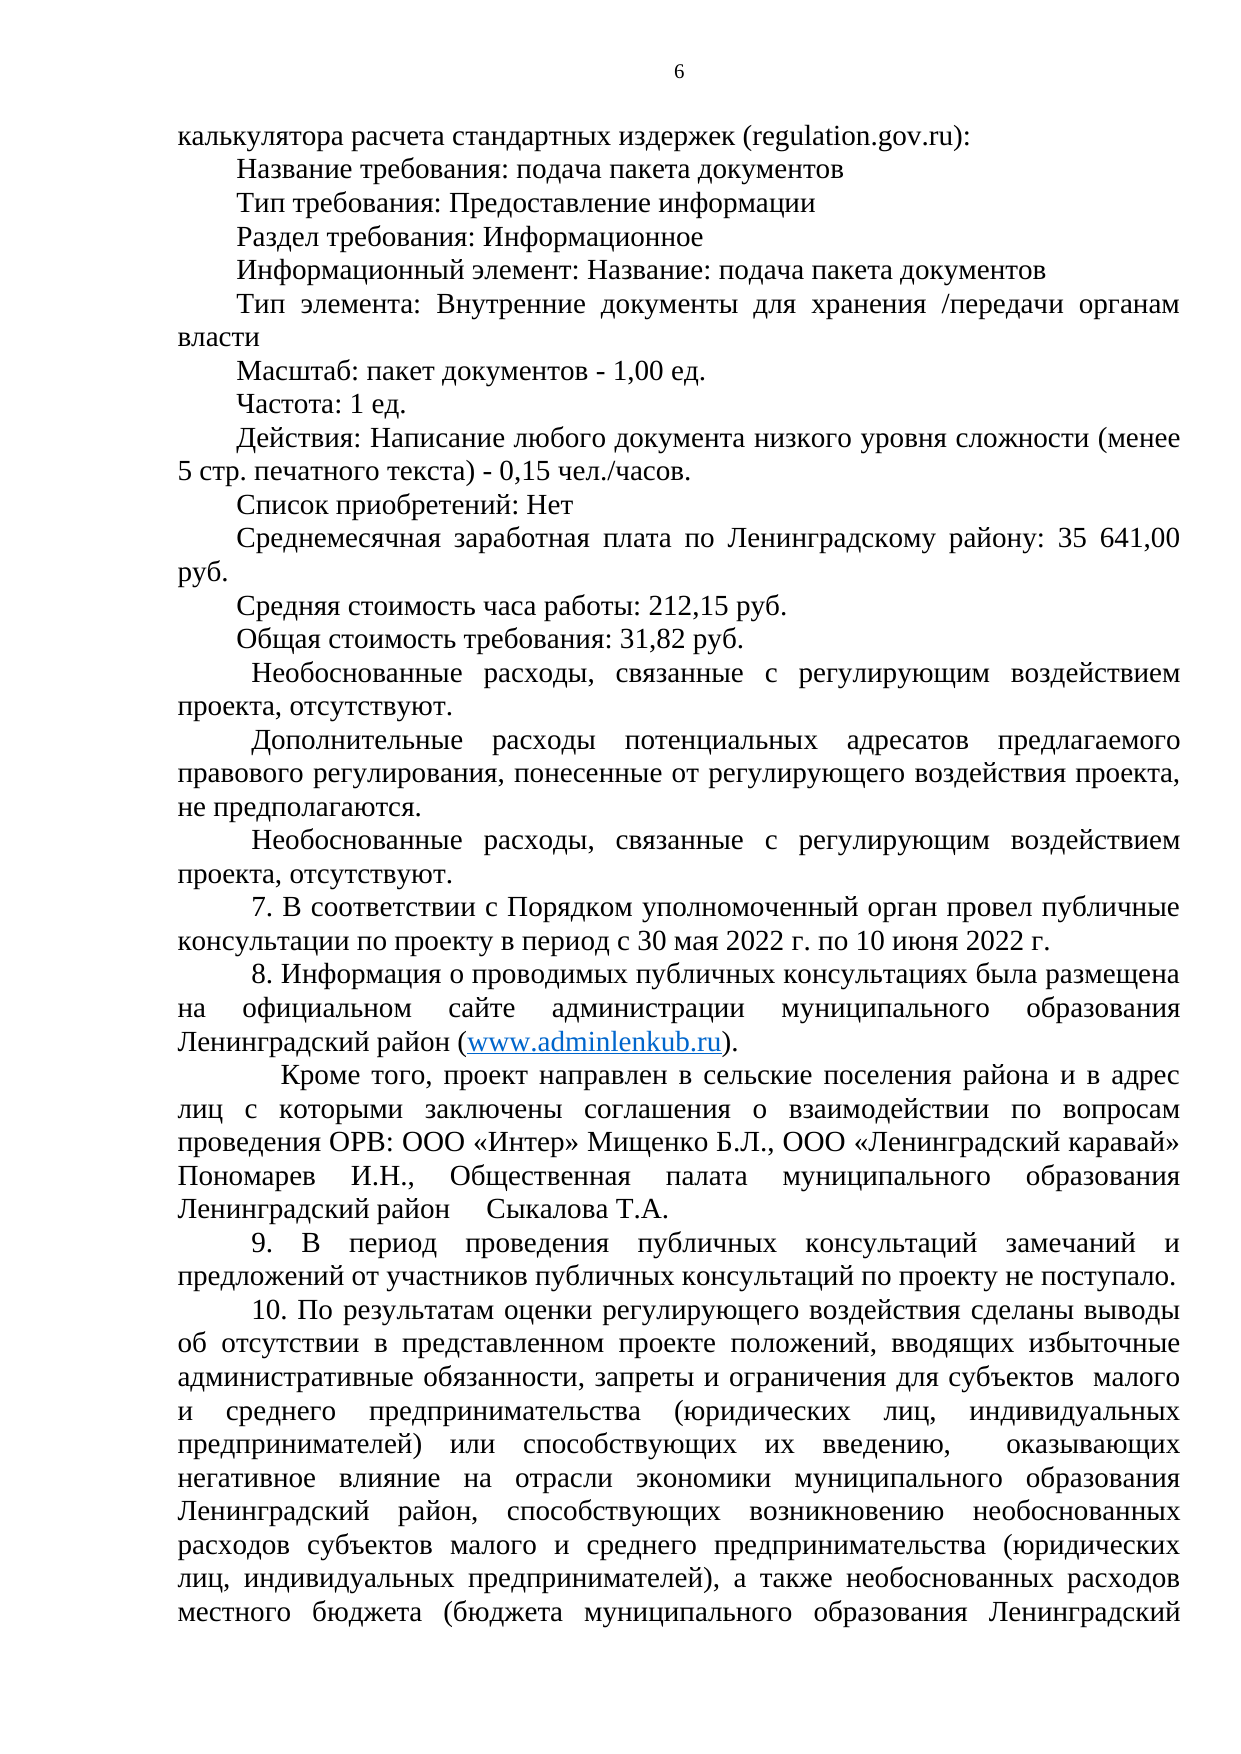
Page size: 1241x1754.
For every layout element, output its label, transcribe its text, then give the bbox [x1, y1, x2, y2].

text Название требования: подача пакета документов [177, 152, 1181, 185]
text Информационный элемент: Название: подача пакета документов [177, 252, 1181, 286]
text Среднемесячная заработная плата по Ленинградскому району: 35 641,00 руб. [177, 521, 1181, 588]
text Тип требования: Предоставление информации [177, 185, 1181, 219]
text Кроме того, проект направлен в сельские поселения района и в адрес лиц с которыми заключены соглашения о взаимодействии по вопросам проведения ОРВ: ООО «Интер» Мищенко Б.Л., ООО «Ленинградский каравай» Пономарев И.Н., Общественная палата муниципального образования Ленинградский район Сыкалова Т.А. [177, 1057, 1181, 1225]
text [177, 1292, 1181, 1627]
text 7. В соответствии с Порядком уполномоченный орган провел публичные консультации по проекту в период с 30 мая 2022 г. по 10 июня 2022 г. [177, 889, 1181, 957]
text Частота: 1 ед. [177, 386, 1181, 420]
text Дополнительные расходы потенциальных адресатов предлагаемого правового регулирования, понесенные от регулирующего воздействия проекта, не предполагаются. [177, 722, 1181, 822]
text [177, 118, 1181, 152]
text Общая стоимость требования: 31,82 руб. [177, 621, 1181, 655]
text Тип элемента: Внутренние документы для хранения /передачи органам власти [177, 286, 1181, 353]
text Необоснованные расходы, связанные с регулирующим воздействием проекта, отсутствуют. [177, 655, 1181, 722]
text Масштаб: пакет документов - 1,00 ед. [177, 353, 1181, 386]
text Действия: Написание любого документа низкого уровня сложности (менее 5 стр. печатного текста) - 0,15 чел./часов. [177, 420, 1181, 487]
text 9. В период проведения публичных консультаций замечаний и предложений от участников публичных консультаций по проекту не поступало. [177, 1225, 1181, 1292]
text Список приобретений: Нет [177, 487, 1181, 521]
text Раздел требования: Информационное [177, 219, 1181, 252]
text Средняя стоимость часа работы: 212,15 руб. [177, 588, 1181, 621]
text Необоснованные расходы, связанные с регулирующим воздействием проекта, отсутствуют. [177, 822, 1181, 889]
text 8. Информация о проводимых публичных консультациях была размещена на официальном сайте администрации муниципального образования Ленинградский район (www.adminlenkub.ru). [177, 957, 1181, 1057]
